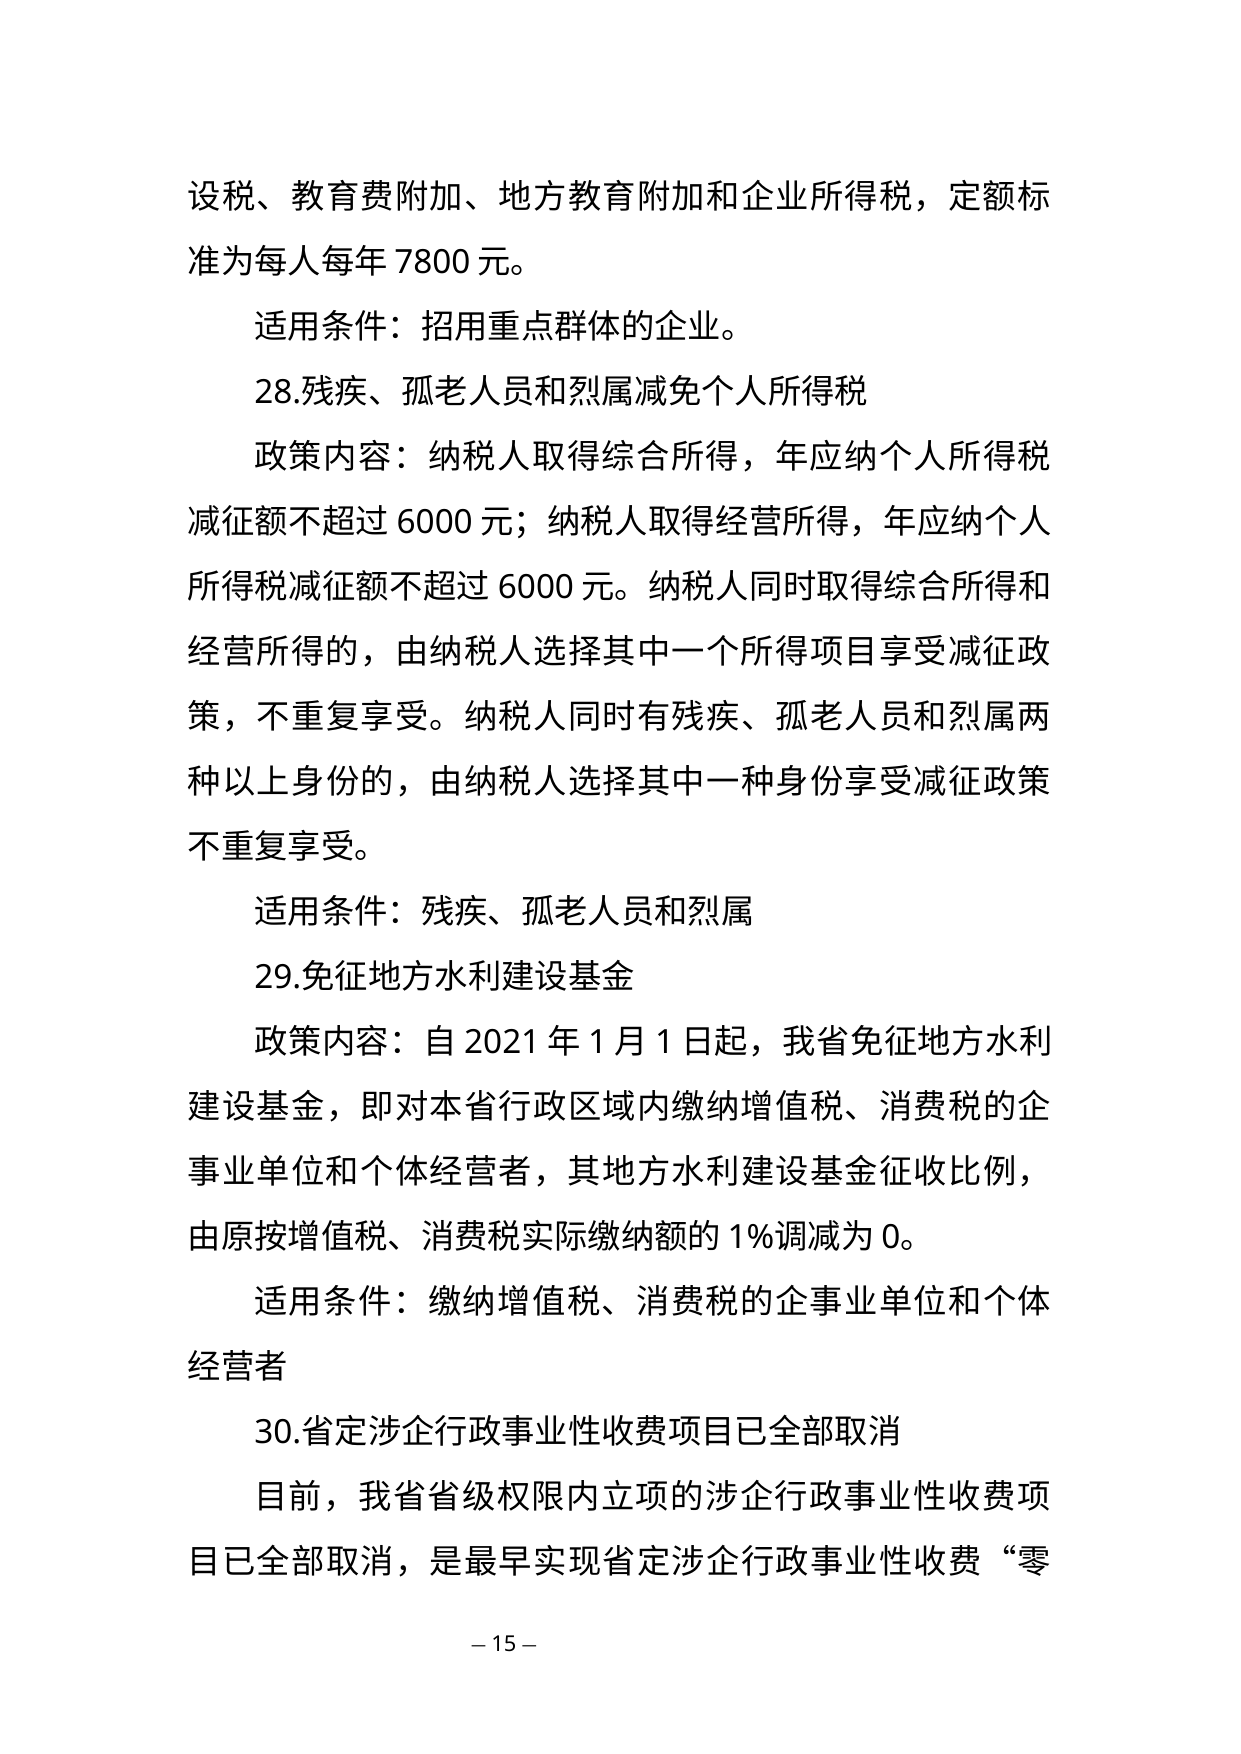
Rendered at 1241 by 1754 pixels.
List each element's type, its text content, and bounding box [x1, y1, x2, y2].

list 免征地方水利建设基金 [187, 942, 1053, 1007]
list 适用条件：缴纳增值税、消费税的企事业单位和个体经营者 [187, 1267, 1053, 1397]
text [187, 1462, 1053, 1592]
list 政策内容：自2021年1月1日起，我省免征地方水利建设基金，即对本省行政区域内缴纳增值税、消费税的企事业单位和个体经营者，其地方水利建设基金征收比例，由原按增值税、消费税实际缴纳额的1%调减为0。 [187, 1007, 1053, 1267]
text 政策内容：纳税人取得综合所得，年应纳个人所得税减征额不超过6000元；纳税人取得经营所得，年应纳个人所得税减征额不超过6000元。纳税人同时取得综合所得和经营所得的，由纳税人选择其中一个所得项目享受减征政策，不重复享受。纳税人同时有残疾、孤老人员和烈属两种以上身份的，由纳税人选择其中一种身份享受减征政策，不重复享受。 [187, 422, 1053, 877]
list 省定涉企行政事业性收费项目已全部取消 [187, 1397, 1053, 1462]
list 残疾、孤老人员和烈属减免个人所得税 [187, 357, 1053, 422]
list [187, 162, 1053, 292]
list 适用条件：残疾、孤老人员和烈属 [187, 877, 1053, 942]
list 适用条件：招用重点群体的企业。 [187, 292, 1053, 357]
